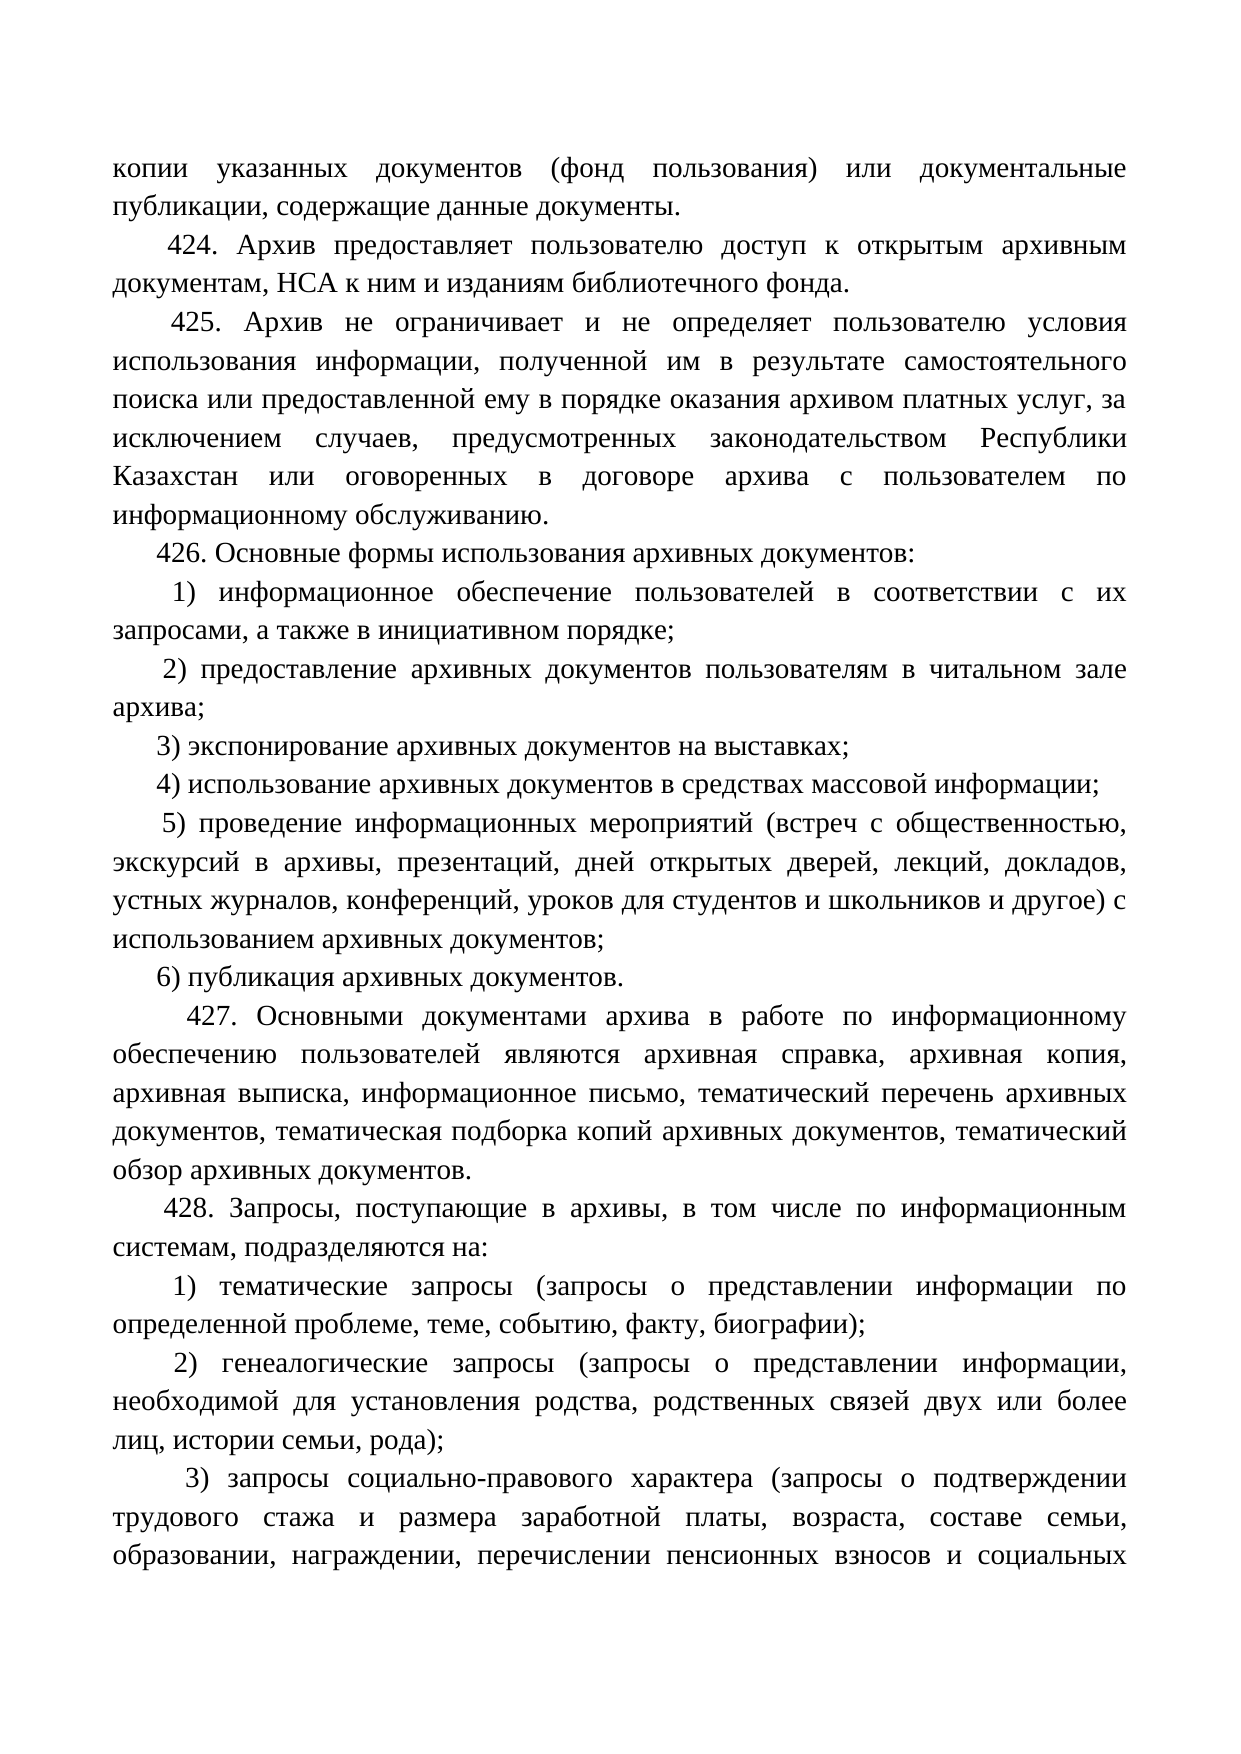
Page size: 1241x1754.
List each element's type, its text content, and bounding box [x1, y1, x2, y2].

text 428. Запросы, поступающие в архивы, в том числе по информационным системам, подразделяются на: [112, 1191, 1128, 1263]
text 1) тематические запросы (запросы о представлении информации по определенной проблеме, теме, событию, факту, биографии); [112, 1268, 1128, 1340]
text 4) использование архивных документов в средствах массовой информации; [112, 767, 1128, 800]
text 2) предоставление архивных документов пользователям в читальном зале архива; [112, 651, 1128, 723]
text 427. Основными документами архива в работе по информационному обеспечению пользователей являются архивная справка, архивная копия, архивная выписка, информационное письмо, тематический перечень архивных документов, тематическая подборка копий архивных документов, тематический обзор архивных документов. [112, 998, 1128, 1186]
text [112, 1460, 1128, 1571]
text 3) экспонирование архивных документов на выставках; [112, 728, 1128, 762]
text 6) публикация архивных документов. [112, 959, 1128, 993]
text 424. Архив предоставляет пользователю доступ к открытым архивным документам, НСА к ним и изданиям библиотечного фонда. [112, 227, 1128, 299]
text 425. Архив не ограничивает и не определяет пользователю условия использования информации, полученной им в результате самостоятельного поиска или предоставленной ему в порядке оказания архивом платных услуг, за исключением случаев, предусмотренных законодательством Республики Казахстан или оговоренных в договоре архива с пользователем по информационному обслуживанию. [112, 304, 1128, 530]
text 1) информационное обеспечение пользователей в соответствии с их запросами, а также в инициативном порядке; [112, 574, 1128, 646]
text 426. Основные формы использования архивных документов: [112, 535, 1128, 569]
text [112, 150, 1128, 222]
text 5) проведение информационных мероприятий (встреч с общественностью, экскурсий в архивы, презентаций, дней открытых дверей, лекций, докладов, устных журналов, конференций, уроков для студентов и школьников и другое) с использованием архивных документов; [112, 805, 1128, 954]
text 2) генеалогические запросы (запросы о представлении информации, необходимой для установления родства, родственных связей двух или более лиц, истории семьи, рода); [112, 1345, 1128, 1455]
